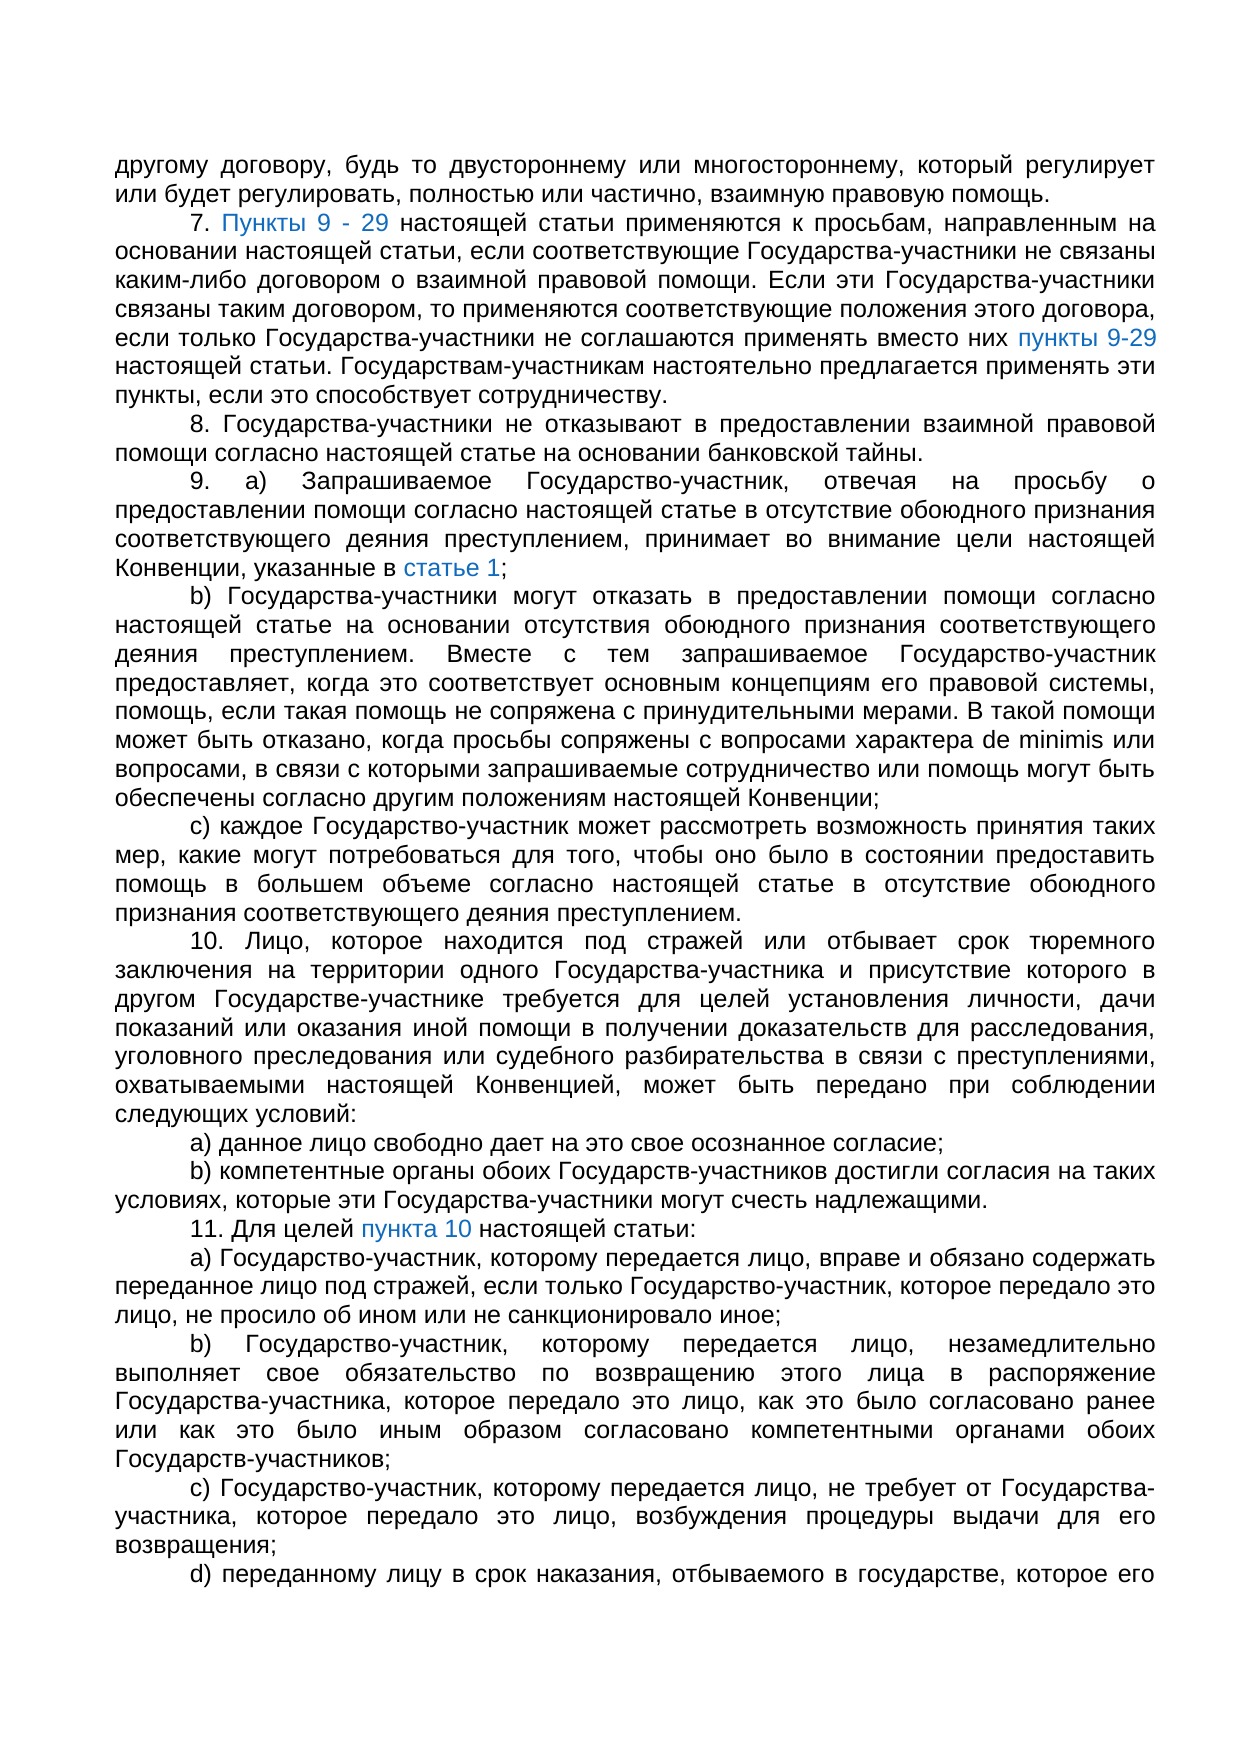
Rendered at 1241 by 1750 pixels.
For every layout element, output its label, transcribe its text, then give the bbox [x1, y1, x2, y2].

text b) Государства-участники могут отказать в предоставлении помощи согласно настоящей статье на основании отсутствия обоюдного признания соответствующего деяния преступлением. Вместе с тем запрашиваемое Государство-участник предоставляет, когда это соответствует основным концепциям его правовой системы, помощь, если такая помощь не сопряжена с принудительными мерами. В такой помощи может быть отказано, когда просьбы сопряжены с вопросами характера de minimis или вопросами, в связи с которыми запрашиваемые сотрудничество или помощь могут быть обеспечены согласно другим положениям настоящей Конвенции; [114, 581, 1157, 811]
text 9. а) Запрашиваемое Государство-участник, отвечая на просьбу о предоставлении помощи согласно настоящей статье в отсутствие обоюдного признания соответствующего деяния преступлением, принимает во внимание цели настоящей Конвенции, указанные в статье 1; [114, 466, 1157, 581]
text 11. Для целей пункта 10 настоящей статьи: [114, 1214, 1157, 1242]
text 8. Государства-участники не отказывают в предоставлении взаимной правовой помощи согласно настоящей статье на основании банковской тайны. [114, 409, 1157, 466]
text b) Государство-участник, которому передается лицо, незамедлительно выполняет свое обязательство по возвращению этого лица в распоряжение Государства-участника, которое передало это лицо, как это было согласовано ранее или как это было иным образом согласовано компетентными органами обоих Государств-участников; [114, 1329, 1157, 1472]
text 10. Лицо, которое находится под стражей или отбывает срок тюремного заключения на территории одного Государства-участника и присутствие которого в другом Государстве-участнике требуется для целей установления личности, дачи показаний или оказания иной помощи в получении доказательств для расследования, уголовного преследования или судебного разбирательства в связи с преступлениями, охватываемыми настоящей Конвенцией, может быть передано при соблюдении следующих условий: [114, 926, 1157, 1127]
text с) Государство-участник, которому передается лицо, не требует от Государства-участника, которое передало это лицо, возбуждения процедуры выдачи для его возвращения; [114, 1472, 1157, 1559]
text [114, 150, 1157, 207]
text а) данное лицо свободно дает на это свое осознанное согласие; [114, 1127, 1157, 1156]
text с) каждое Государство-участник может рассмотреть возможность принятия таких мер, какие могут потребоваться для того, чтобы оно было в состоянии предоставить помощь в большем объеме согласно настоящей статье в отсутствие обоюдного признания соответствующего деяния преступлением. [114, 811, 1157, 926]
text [114, 1559, 1157, 1587]
text 7. Пункты 9 - 29 настоящей статьи применяются к просьбам, направленным на основании настоящей статьи, если соответствующие Государства-участники не связаны каким-либо договором о взаимной правовой помощи. Если эти Государства-участники связаны таким договором, то применяются соответствующие положения этого договора, если только Государства-участники не соглашаются применять вместо них пункты 9-29 настоящей статьи. Государствам-участникам настоятельно предлагается применять эти пункты, если это способствует сотрудничеству. [114, 207, 1157, 409]
text а) Государство-участник, которому передается лицо, вправе и обязано содержать переданное лицо под стражей, если только Государство-участник, которое передало это лицо, не просило об ином или не санкционировало иное; [114, 1242, 1157, 1329]
text b) компетентные органы обоих Государств-участников достигли согласия на таких условиях, которые эти Государства-участники могут счесть надлежащими. [114, 1156, 1157, 1214]
